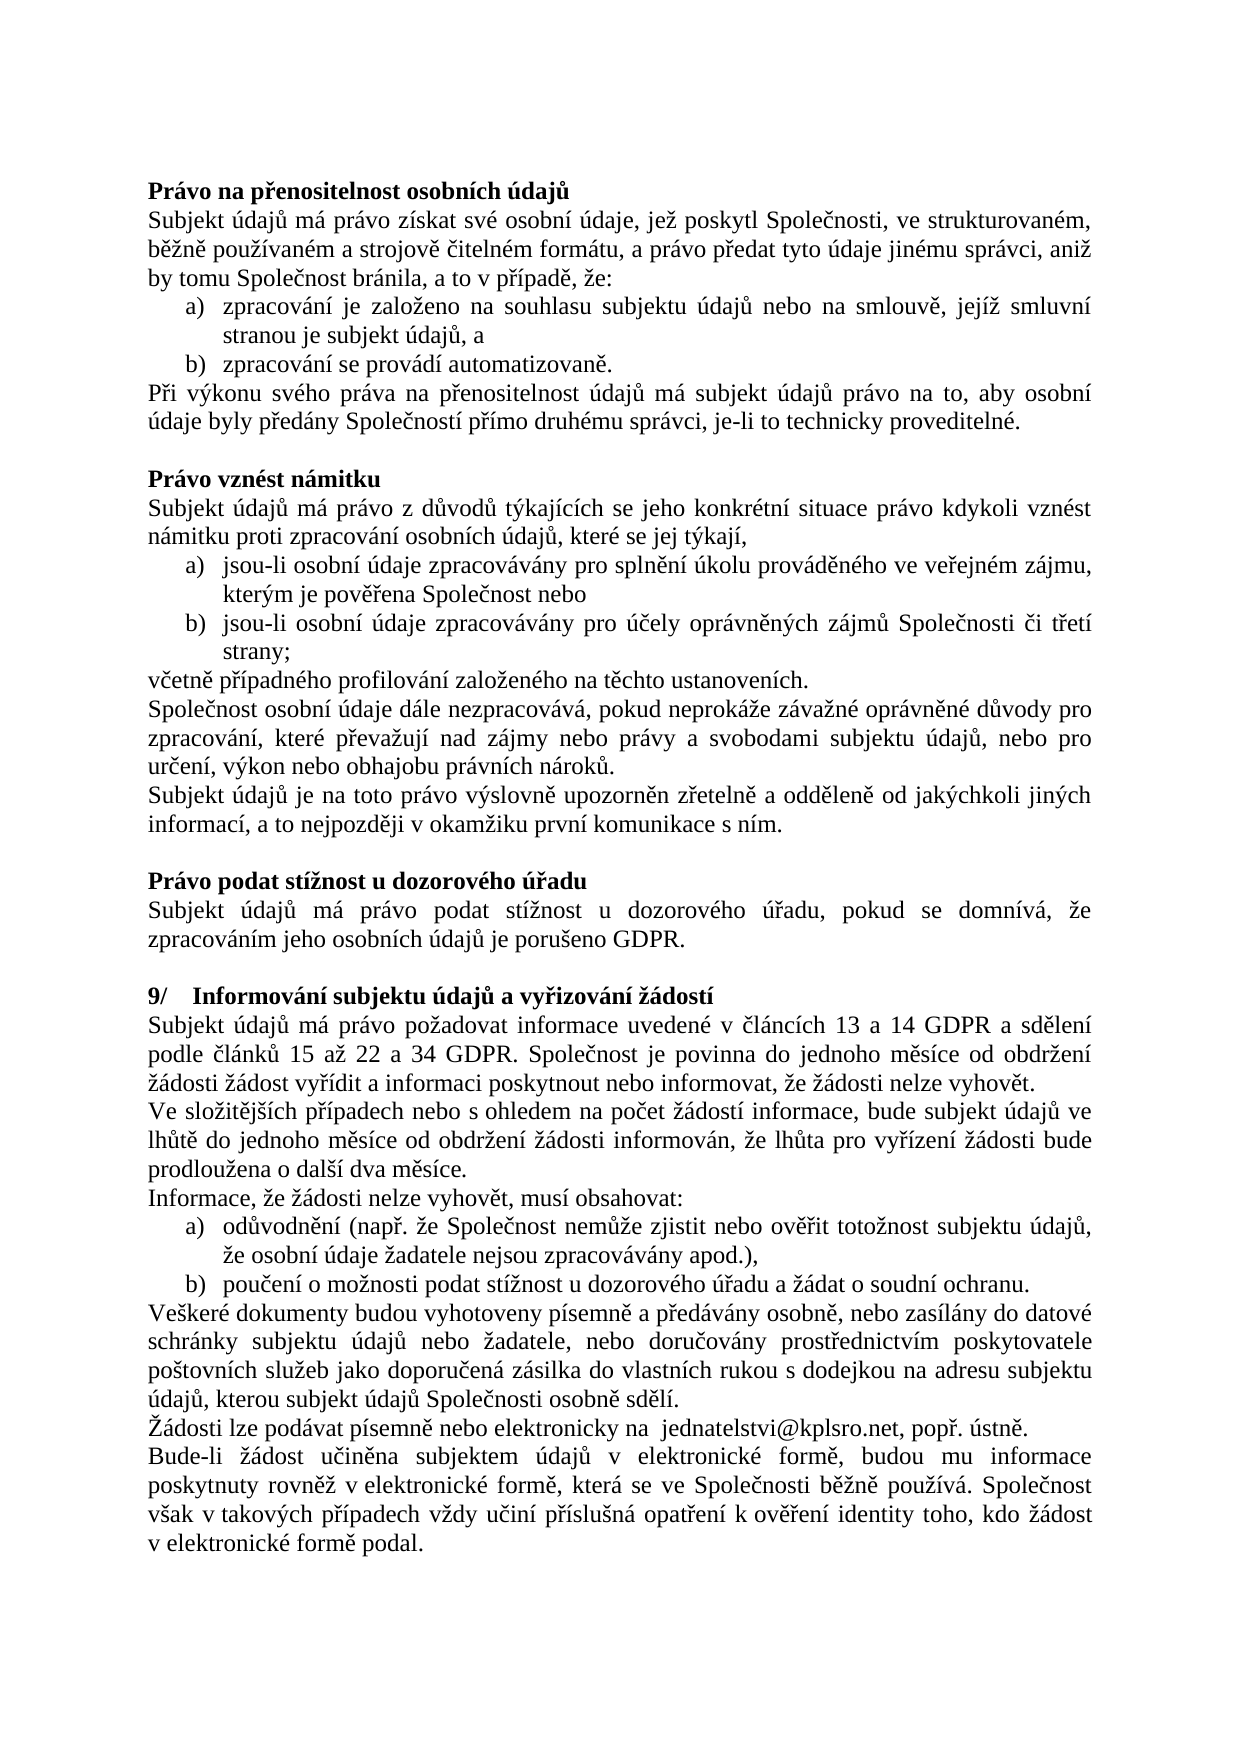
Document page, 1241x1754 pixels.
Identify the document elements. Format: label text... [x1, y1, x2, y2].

text Žádosti lze podávat písemně nebo elektronicky na jednatelstvi@kplsro.net, popř. ústně. [148, 1413, 1093, 1441]
text Právo na přenositelnost osobních údajů [148, 176, 1093, 205]
text 9/ Informování subjektu údajů a vyřizování žádostí [148, 981, 1093, 1010]
list odůvodnění (např. že Společnost nemůže zjistit nebo ověřit totožnost subjektu údajů, že osobní údaje žadatele nejsou zpracovávány apod.), [185, 1211, 1093, 1269]
text Společnost osobní údaje dále nezpracovává, pokud neprokáže závažné oprávněné důvody pro zpracování, které převažují nad zájmy nebo právy a svobodami subjektu údajů, nebo pro určení, výkon nebo obhajobu právních nároků. [148, 694, 1093, 780]
text Subjekt údajů má právo získat své osobní údaje, jež poskytl Společnosti, ve strukturovaném, běžně používaném a strojově čitelném formátu, a právo předat tyto údaje jinému správci, aniž by tomu Společnost bránila, a to v případě, že: [148, 205, 1093, 291]
list jsou-li osobní údaje zpracovávány pro účely oprávněných zájmů Společnosti či třetí strany; [185, 608, 1093, 665]
text Ve složitějších případech nebo s ohledem na počet žádostí informace, bude subjekt údajů ve lhůtě do jednoho měsíce od obdržení žádosti informován, že lhůta pro vyřízení žádosti bude prodloužena o další dva měsíce. [148, 1096, 1093, 1183]
list zpracování se provádí automatizovaně. [185, 349, 1093, 378]
list zpracování je založeno na souhlasu subjektu údajů nebo na smlouvě, jejíž smluvní stranou je subjekt údajů, a [185, 291, 1093, 349]
text Právo vznést námitku [148, 464, 1093, 493]
text Subjekt údajů má právo z důvodů týkajících se jeho konkrétní situace právo kdykoli vznést námitku proti zpracování osobních údajů, které se jej týkají, [148, 493, 1093, 550]
list jsou-li osobní údaje zpracovávány pro splnění úkolu prováděného ve veřejném zájmu, kterým je pověřena Společnost nebo [185, 550, 1093, 608]
text Subjekt údajů má právo podat stížnost u dozorového úřadu, pokud se domnívá, že zpracováním jeho osobních údajů je porušeno GDPR. [148, 895, 1093, 953]
list poučení o možnosti podat stížnost u dozorového úřadu a žádat o soudní ochranu. [185, 1269, 1093, 1298]
text Při výkonu svého práva na přenositelnost údajů má subjekt údajů právo na to, aby osobní údaje byly předány Společností přímo druhému správci, je-li to technicky proveditelné. [148, 378, 1093, 435]
text Informace, že žádosti nelze vyhovět, musí obsahovat: [148, 1183, 1093, 1211]
text včetně případného profilování založeného na těchto ustanoveních. [148, 665, 1093, 694]
text Právo podat stížnost u dozorového úřadu [148, 866, 1093, 895]
text Bude-li žádost učiněna subjektem údajů v elektronické formě, budou mu informace poskytnuty rovněž v elektronické formě, která se ve Společnosti běžně používá. Společnost však v takových případech vždy učiní příslušná opatření k ověření identity toho, kdo žádost v elektronické formě podal. [148, 1441, 1093, 1556]
text Veškeré dokumenty budou vyhotoveny písemně a předávány osobně, nebo zasílány do datové schránky subjektu údajů nebo žadatele, nebo doručovány prostřednictvím poskytovatele poštovních služeb jako doporučená zásilka do vlastních rukou s dodejkou na adresu subjektu údajů, kterou subjekt údajů Společnosti osobně sdělí. [148, 1298, 1093, 1413]
text Subjekt údajů je na toto právo výslovně upozorněn zřetelně a odděleně od jakýchkoli jiných informací, a to nejpozději v okamžiku první komunikace s ním. [148, 780, 1093, 838]
text Subjekt údajů má právo požadovat informace uvedené v článcích 13 a 14 GDPR a sdělení podle článků 15 až 22 a 34 GDPR. Společnost je povinna do jednoho měsíce od obdržení žádosti žádost vyřídit a informaci poskytnout nebo informovat, že žádosti nelze vyhovět. [148, 1010, 1093, 1096]
